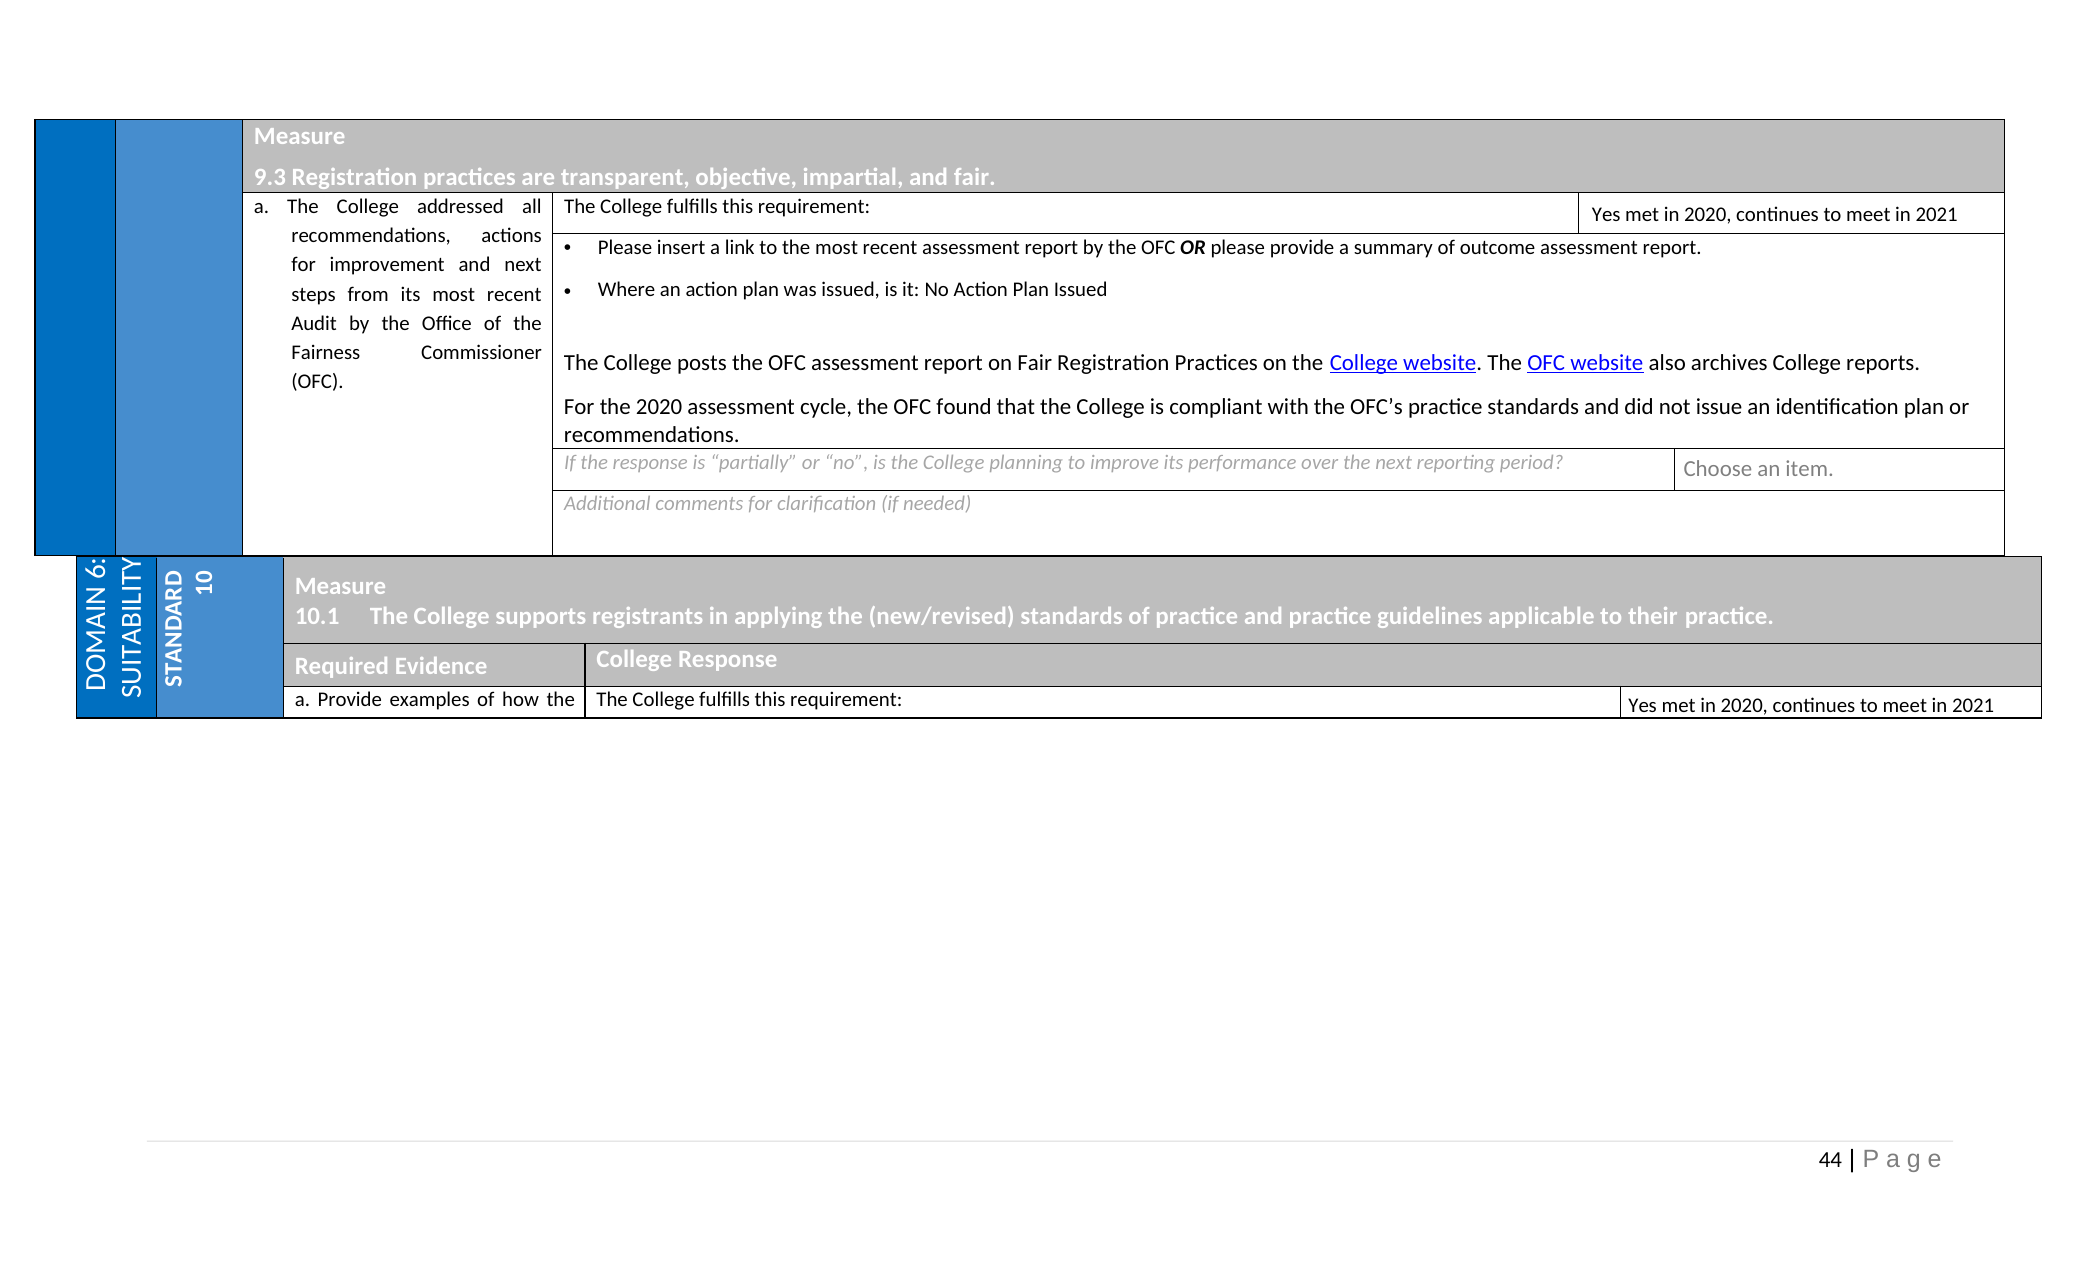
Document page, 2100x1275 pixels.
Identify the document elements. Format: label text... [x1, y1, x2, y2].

table_header Measure 10.1 The College supports registrants in applying the (new/revised) standards of practice and practice guidelines applicable to their practice. [284, 557, 2041, 643]
table_cell Please insert a link to the most recent assessment report by the OFC OR please provide a summary of outcome assessment report. Where an action plan was issued, is it: The College posts the OFC assessment report on Fair Registration Practices on the College website. The OFC website also archives College reports. For the 2020 assessment cycle, the OFC found that the College is compliant with the OFC’s practice standards and did not issue an identification plan or recommendations. [553, 234, 2004, 448]
table_cell The College fulfills this requirement: [553, 193, 1578, 233]
table_header STANDARD 10 [157, 557, 283, 717]
table_header DOMAIN 6: SUITABILITY TO PRACTICE… [77, 557, 156, 717]
table_cell Measure 9.3 Registration practices are transparent, objective, impartial, and fair. [243, 120, 2004, 192]
table_cell The College fulfills this requirement: [586, 687, 1620, 717]
table_cell [1579, 193, 2004, 233]
table_cell a. The College addressed all recommendations, actions for improvement and next steps from its most recent Audit by the Office of the Fairness Commissioner (OFC). [243, 193, 552, 555]
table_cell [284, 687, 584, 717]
table_cell College Response [586, 644, 2041, 686]
table_cell Required Evidence [284, 644, 584, 686]
table_cell [1621, 687, 2041, 717]
table_cell [1675, 449, 2004, 489]
table_cell If the response is “partially” or “no”, is the College planning to improve its performance over the next reporting period? [553, 449, 1674, 489]
table_cell Additional comments for clarification (if needed) [553, 491, 2004, 555]
table_cell [36, 120, 115, 555]
table_cell [116, 120, 242, 555]
